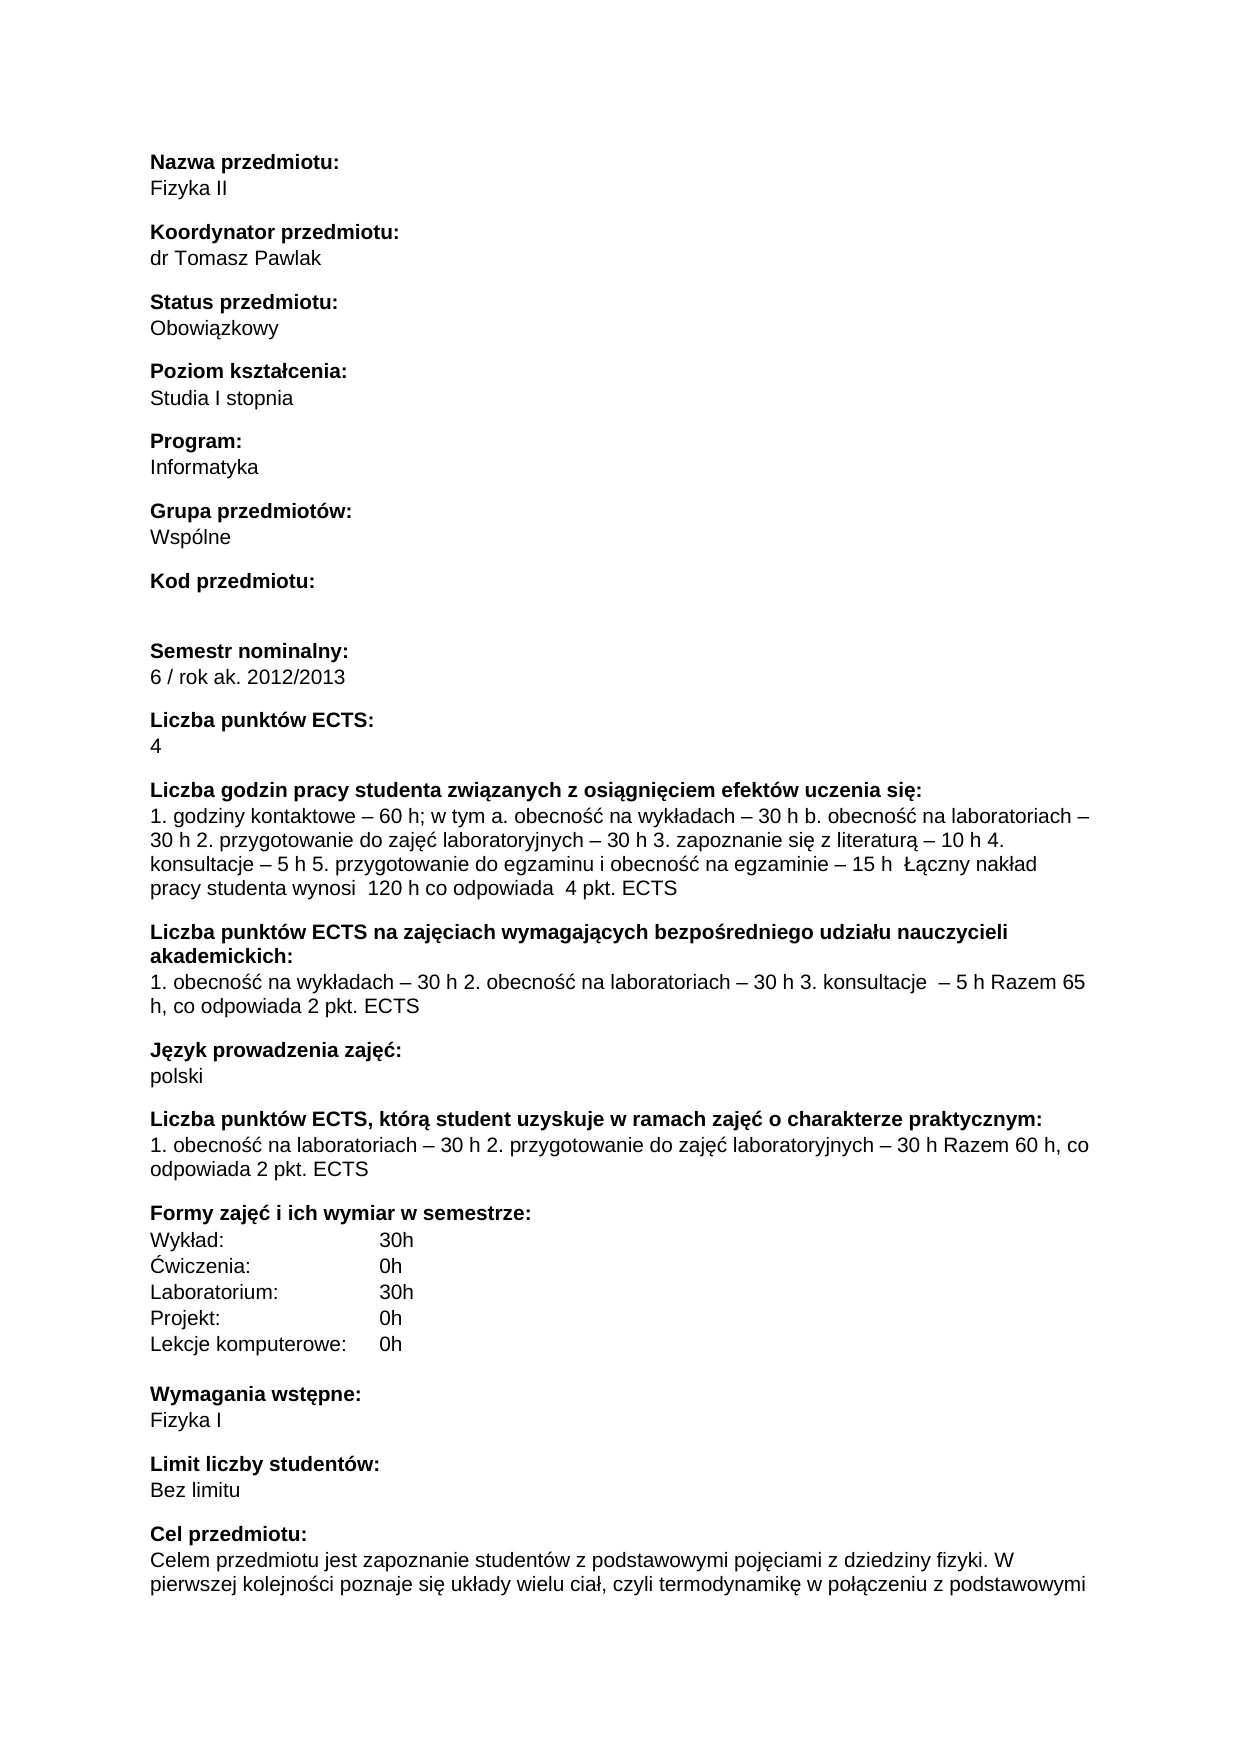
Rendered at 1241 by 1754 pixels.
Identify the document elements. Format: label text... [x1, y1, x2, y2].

text Koordynator przedmiotu: [150, 220, 1090, 244]
text Liczba punktów ECTS, którą student uzyskuje w ramach zajęć o charakterze praktycznym: [150, 1107, 1090, 1131]
text 1. obecność na wykładach – 30 h 2. obecność na laboratoriach – 30 h 3. konsultacje – 5 h Razem 65 h, co odpowiada 2 pkt. ECTS [150, 970, 1090, 1018]
table_cell Projekt: [140, 1306, 367, 1330]
text Kod przedmiotu: [150, 569, 1090, 593]
text 6 / rok ak. 2012/2013 [150, 664, 1090, 688]
text Studia I stopnia [150, 385, 1090, 409]
text Fizyka I [150, 1408, 1090, 1432]
text 1. obecność na laboratoriach – 30 h 2. przygotowanie do zajęć laboratoryjnych – 30 h Razem 60 h, co odpowiada 2 pkt. ECTS [150, 1133, 1090, 1181]
table_cell Ćwiczenia: [140, 1254, 367, 1278]
table_header Wykład: [140, 1228, 367, 1252]
text Formy zajęć i ich wymiar w semestrze: [150, 1201, 1090, 1225]
text Bez limitu [150, 1478, 1090, 1502]
text Cel przedmiotu: [150, 1521, 1090, 1545]
table_header 30h [369, 1228, 597, 1252]
text Liczba punktów ECTS na zajęciach wymagających bezpośredniego udziału nauczycieli akademickich: [150, 920, 1090, 968]
text Liczba godzin pracy studenta związanych z osiągnięciem efektów uczenia się: [150, 778, 1090, 802]
text Fizyka II [150, 176, 1090, 200]
text dr Tomasz Pawlak [150, 246, 1090, 270]
text Informatyka [150, 455, 1090, 479]
text Nazwa przedmiotu: [150, 150, 1090, 174]
table_cell Laboratorium: [140, 1280, 367, 1304]
text 4 [150, 734, 1090, 758]
text Wspólne [150, 525, 1090, 549]
table_cell 30h [369, 1278, 597, 1304]
text Limit liczby studentów: [150, 1452, 1090, 1476]
table_cell 0h [369, 1252, 597, 1278]
table_cell Lekcje komputerowe: [140, 1332, 367, 1356]
text Program: [150, 429, 1090, 453]
text Wymagania wstępne: [150, 1382, 1090, 1406]
text Status przedmiotu: [150, 289, 1090, 313]
text Grupa przedmiotów: [150, 499, 1090, 523]
text Liczba punktów ECTS: [150, 708, 1090, 732]
text Obowiązkowy [150, 316, 1090, 339]
table_cell 0h [369, 1304, 597, 1330]
text Semestr nominalny: [150, 638, 1090, 662]
text Poziom kształcenia: [150, 359, 1090, 383]
text Język prowadzenia zajęć: [150, 1037, 1090, 1061]
text polski [150, 1063, 1090, 1087]
table_cell 0h [369, 1330, 597, 1356]
text 1. godziny kontaktowe – 60 h; w tym a. obecność na wykładach – 30 h b. obecność na laboratoriach – 30 h 2. przygotowanie do zajęć laboratoryjnych – 30 h 3. zapoznanie się z literaturą – 10 h 4. konsultacje – 5 h 5. przygotowanie do egzaminu i obecność na egzaminie – 15 h Łączny nakład pracy studenta wynosi 120 h co odpowiada 4 pkt. ECTS [150, 804, 1090, 900]
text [150, 1547, 1090, 1595]
